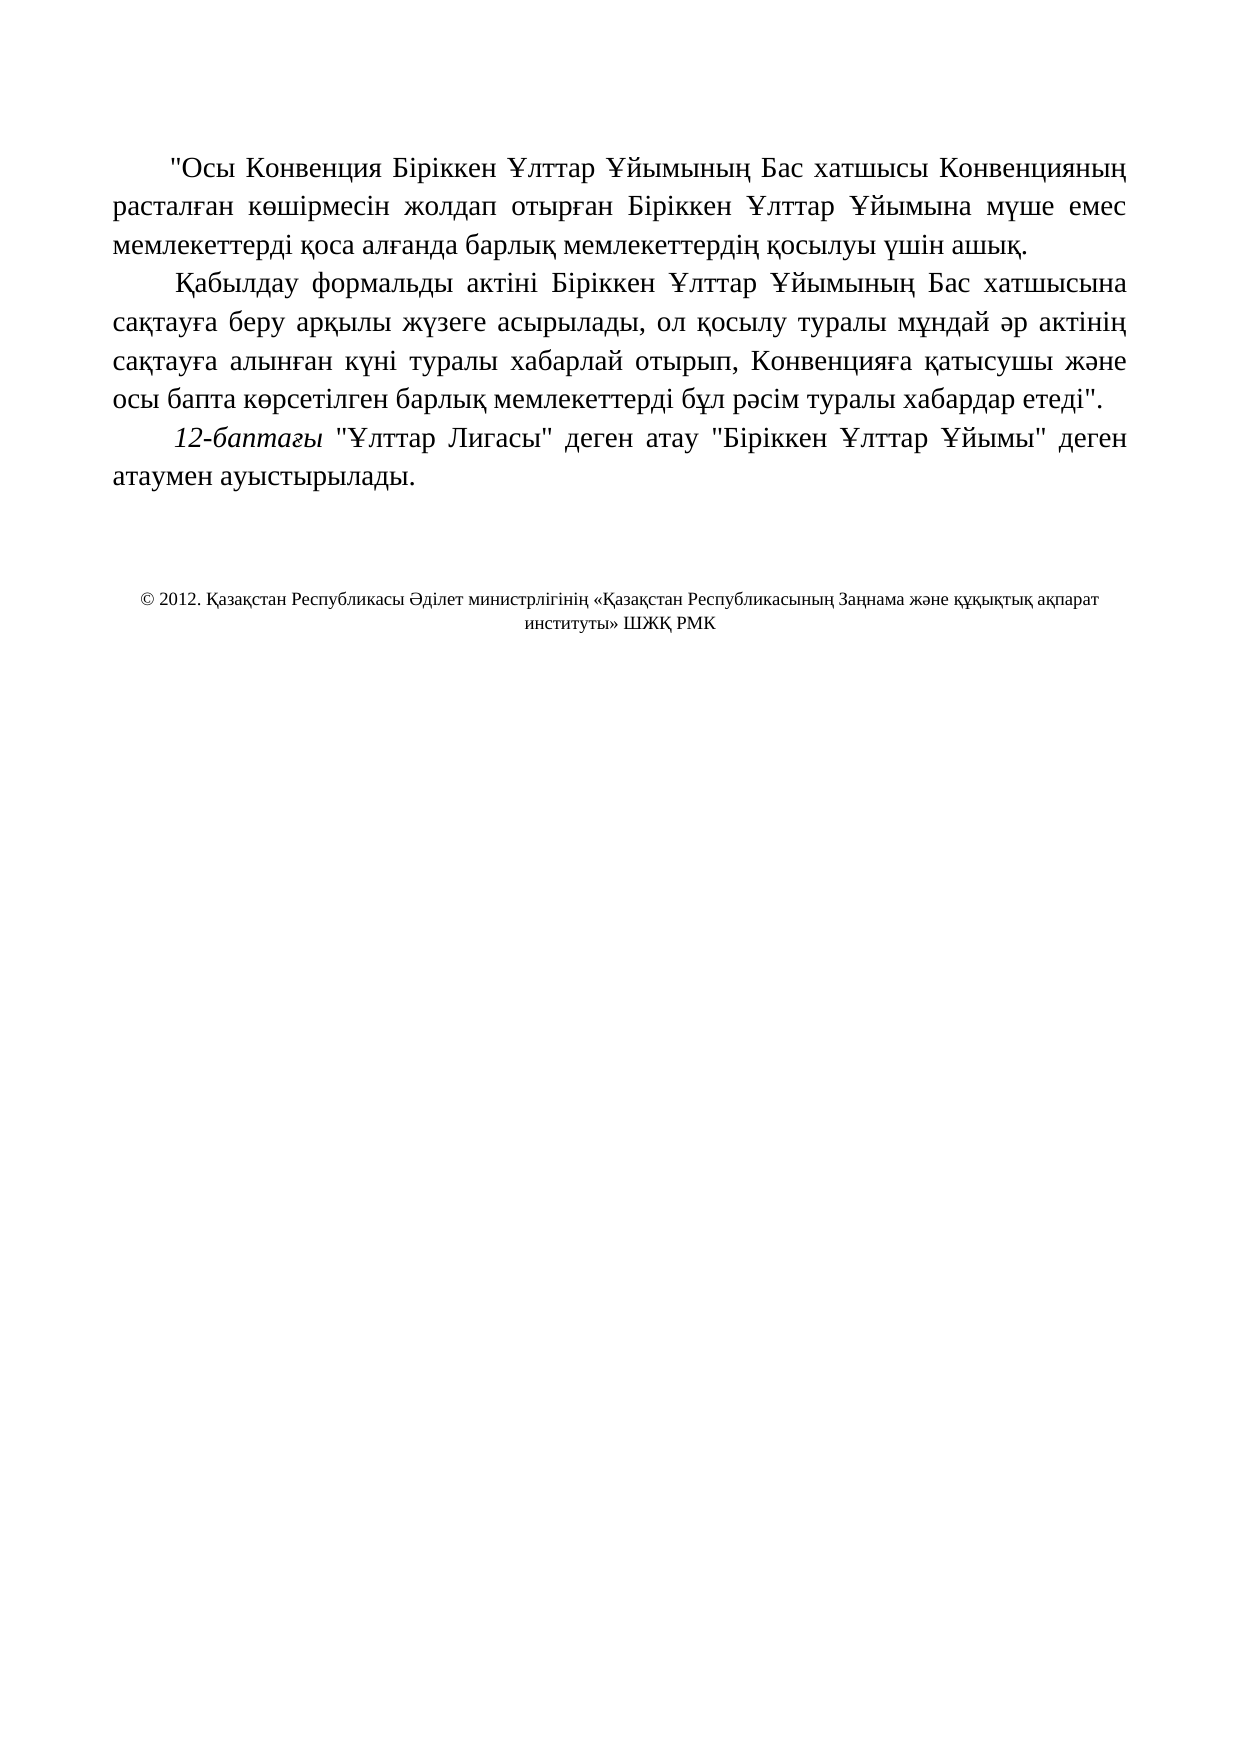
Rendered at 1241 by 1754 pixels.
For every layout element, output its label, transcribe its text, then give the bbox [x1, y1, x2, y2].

text Қабылдау формальды актіні Біріккен Ұлттар Ұйымының Бас хатшысына сақтауға беру арқылы жүзеге асырылады, ол қосылу туралы мұндай әр актінің сақтауға алынған күні туралы хабарлай отырып, Конвенцияға қатысушы және осы бапта көрсетілген барлық мемлекеттерді бұл рәсім туралы хабардар етеді". [112, 266, 1128, 415]
text "Осы Конвенция Біріккен Ұлттар Ұйымының Бас хатшысы Конвенцияның расталған көшірмесін жолдап отырған Біріккен Ұлттар Ұйымына мүше емес мемлекеттерді қоса алғанда барлық мемлекеттердің қосылуы үшін ашық. [112, 150, 1128, 261]
text 12-баптағы "Ұлттар Лигасы" деген атау "Біріккен Ұлттар Ұйымы" деген атаумен ауыстырылады. [112, 420, 1128, 492]
text © 2012. Қазақстан Республикасы Әділет министрлігінің «Қазақстан Республикасының Заңнама және құқықтық ақпарат институты» ШЖҚ РМК [112, 587, 1128, 634]
